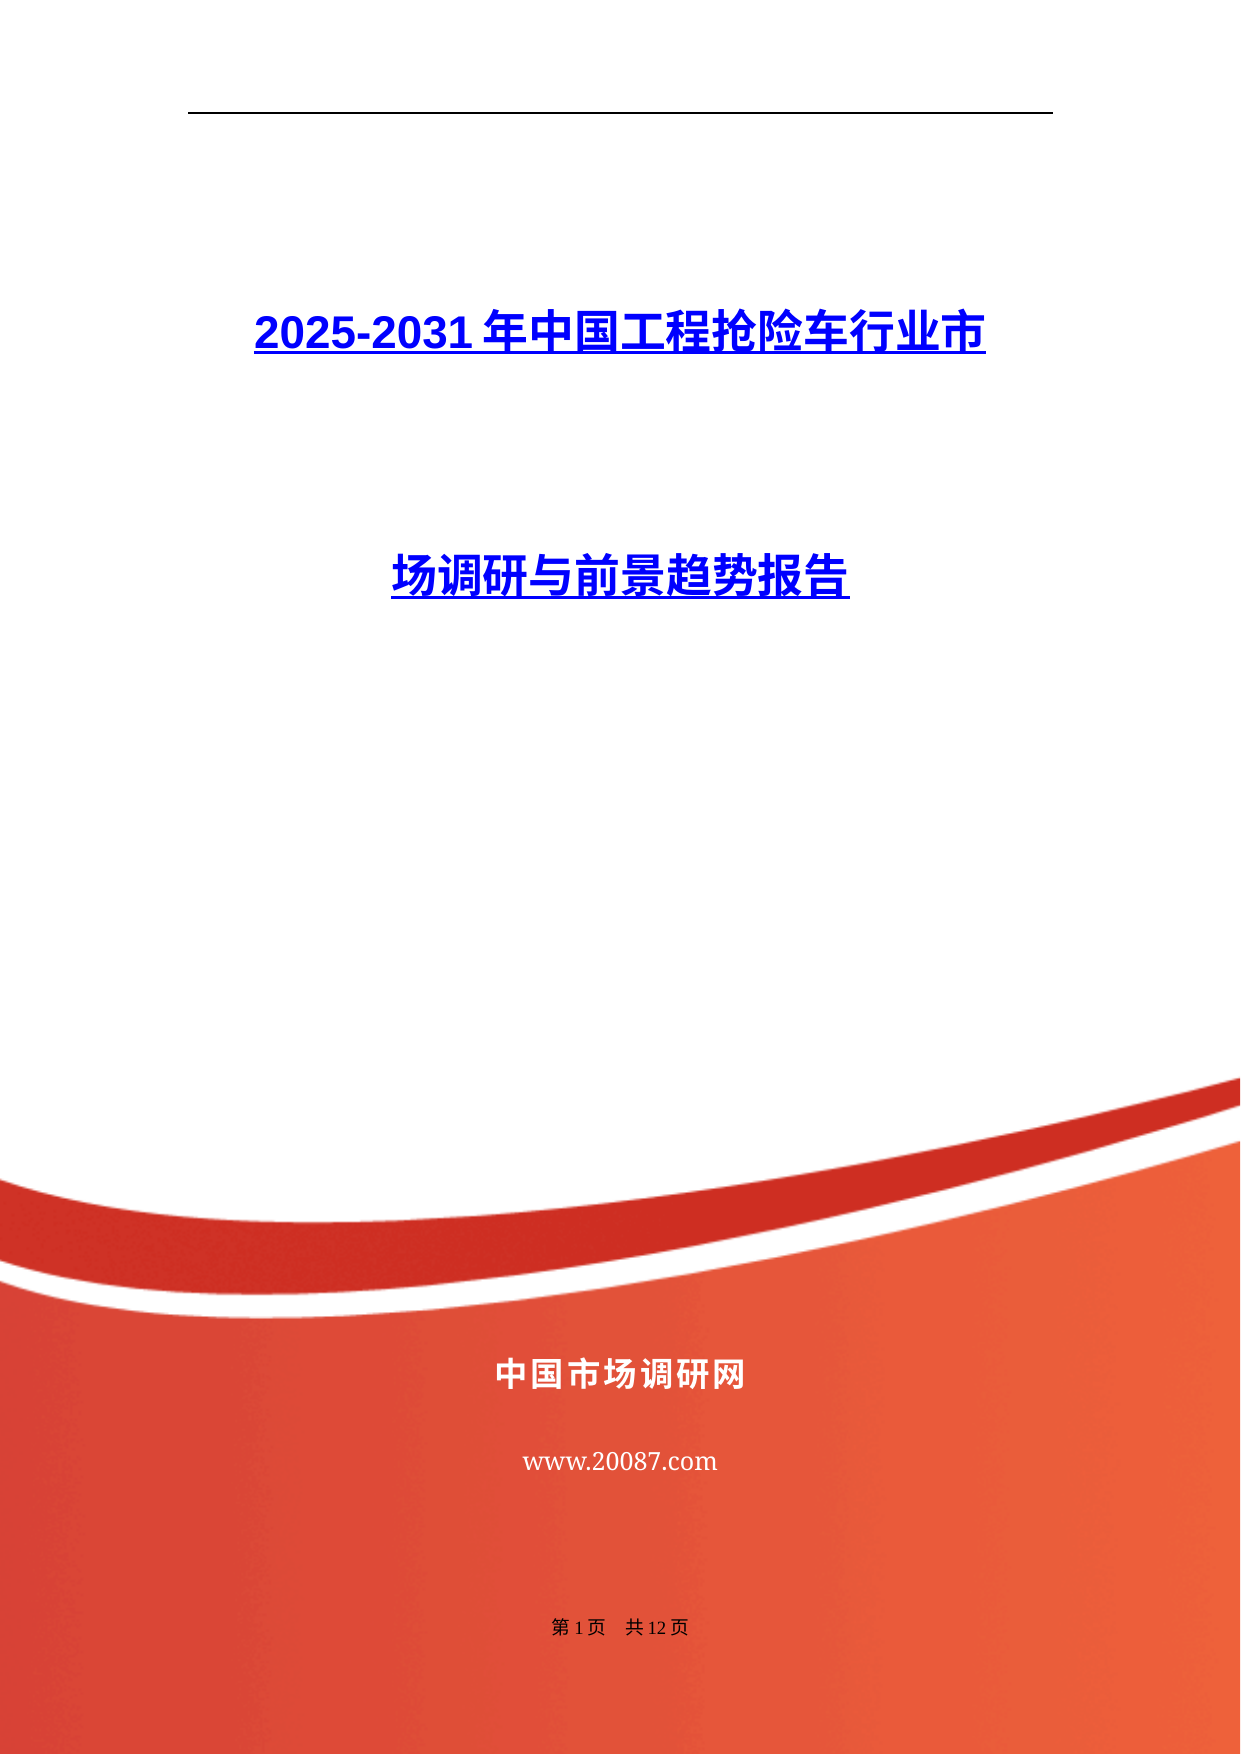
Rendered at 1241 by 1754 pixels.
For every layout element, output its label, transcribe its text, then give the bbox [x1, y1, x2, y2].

table_header 2025-2031年中国工程抢险车行业市场调研与前景趋势报告 [188, 207, 1053, 773]
picture [0, 1006, 1241, 1754]
subtitle 中国市场调研网 [187, 1339, 1053, 1404]
text www.20087.com [187, 1428, 1053, 1493]
